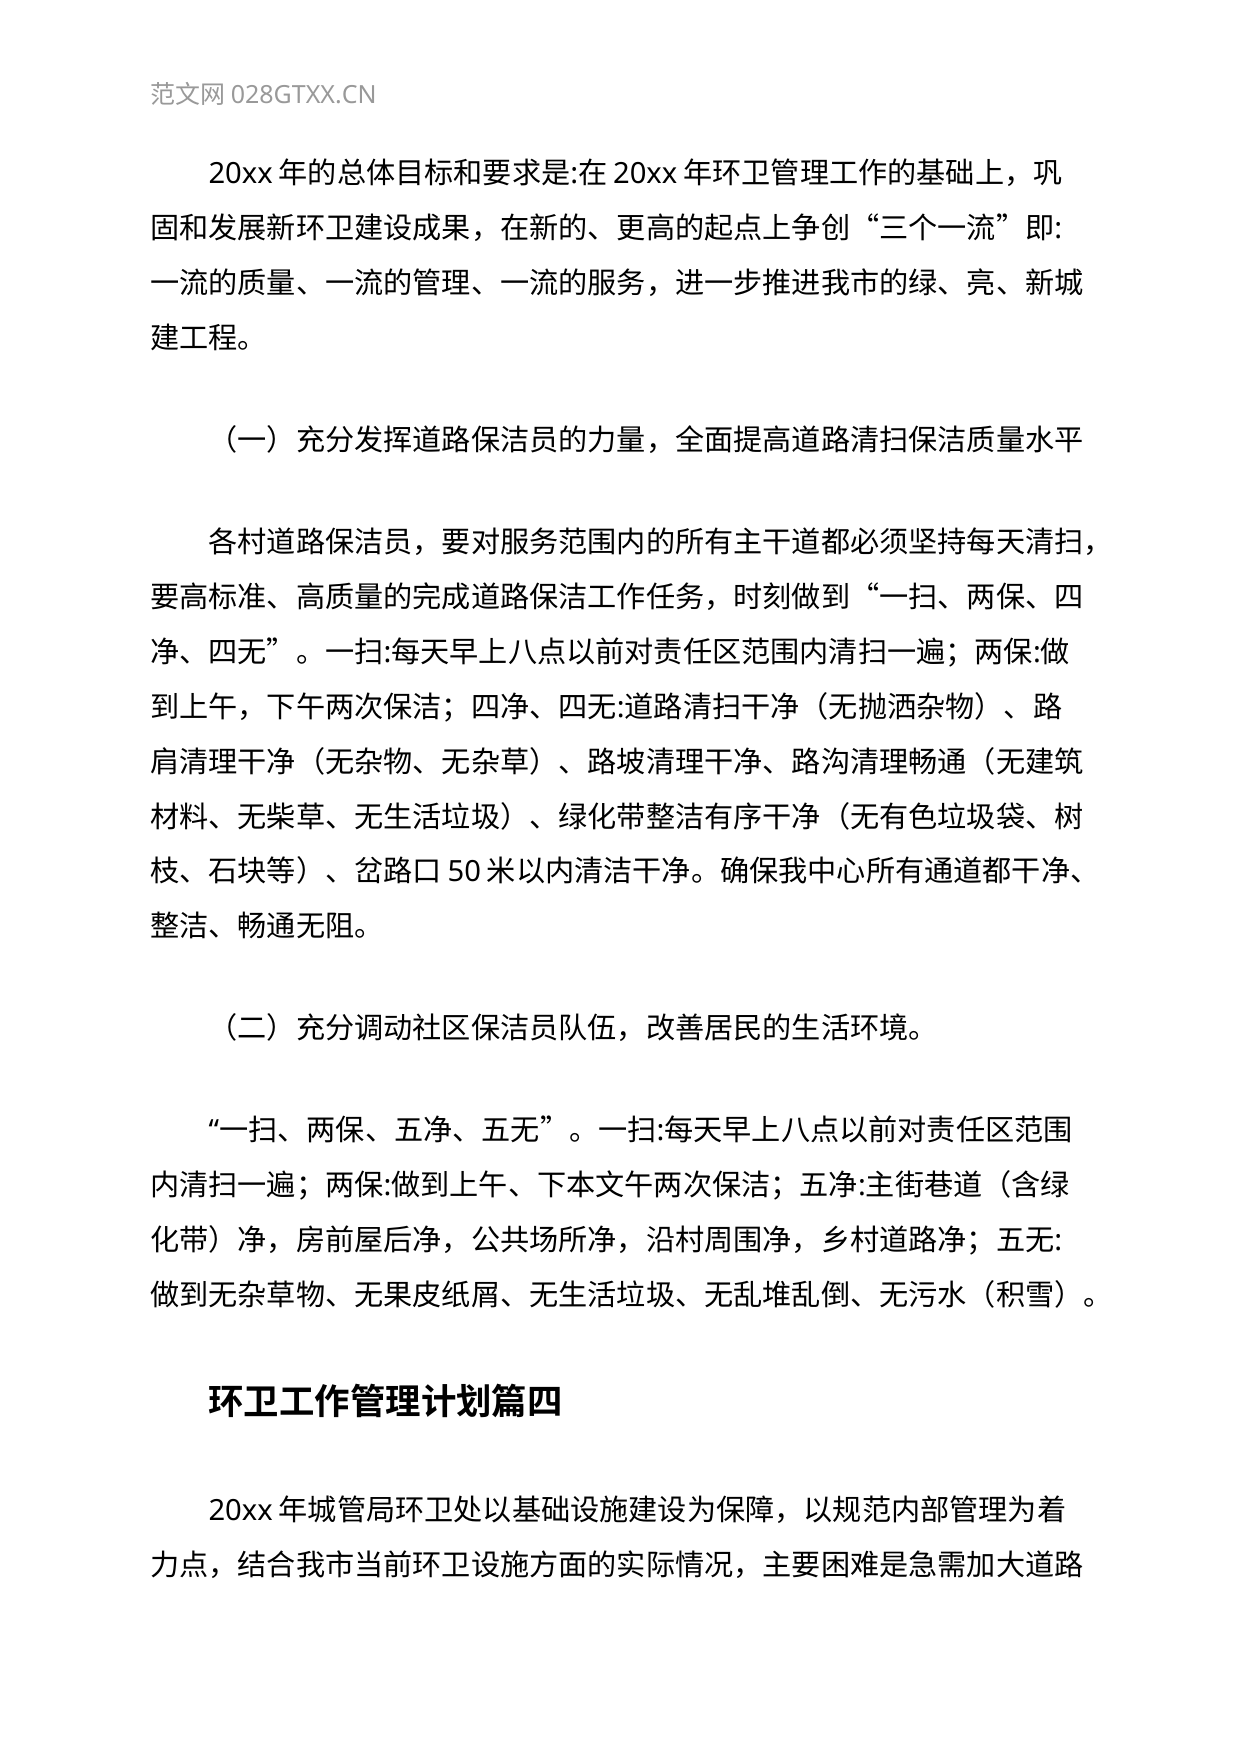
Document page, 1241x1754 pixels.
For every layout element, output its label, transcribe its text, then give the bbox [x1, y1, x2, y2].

text “一扫、两保、五净、五无”。一扫:每天早上八点以前对责任区范围内清扫一遍；两保:做到上午、下本文午两次保洁；五净:主街巷道（含绿化带）净，房前屋后净，公共场所净，沿村周围净，乡村道路净；五无:做到无杂草物、无果皮纸屑、无生活垃圾、无乱堆乱倒、无污水（积雪）。 [150, 1107, 1090, 1314]
text 各村道路保洁员，要对服务范围内的所有主干道都必须坚持每天清扫，要高标准、高质量的完成道路保洁工作任务，时刻做到“一扫、两保、四净、四无”。一扫:每天早上八点以前对责任区范围内清扫一遍；两保:做到上午，下午两次保洁；四净、四无:道路清扫干净（无抛洒杂物）、路肩清理干净（无杂物、无杂草）、路坡清理干净、路沟清理畅通（无建筑材料、无柴草、无生活垃圾）、绿化带整洁有序干净（无有色垃圾袋、树枝、石块等）、岔路口50米以内清洁干净。确保我中心所有通道都干净、整洁、畅通无阻。 [150, 518, 1090, 945]
text 环卫工作管理计划篇四 [150, 1373, 1090, 1424]
text （二）充分调动社区保洁员队伍，改善居民的生活环境。 [150, 1005, 1090, 1047]
text （一）充分发挥道路保洁员的力量，全面提高道路清扫保洁质量水平 [150, 417, 1090, 459]
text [150, 1487, 1090, 1584]
text 20xx年的总体目标和要求是:在20xx年环卫管理工作的基础上，巩固和发展新环卫建设成果，在新的、更高的起点上争创“三个一流”即:一流的质量、一流的管理、一流的服务，进一步推进我市的绿、亮、新城建工程。 [150, 150, 1090, 357]
